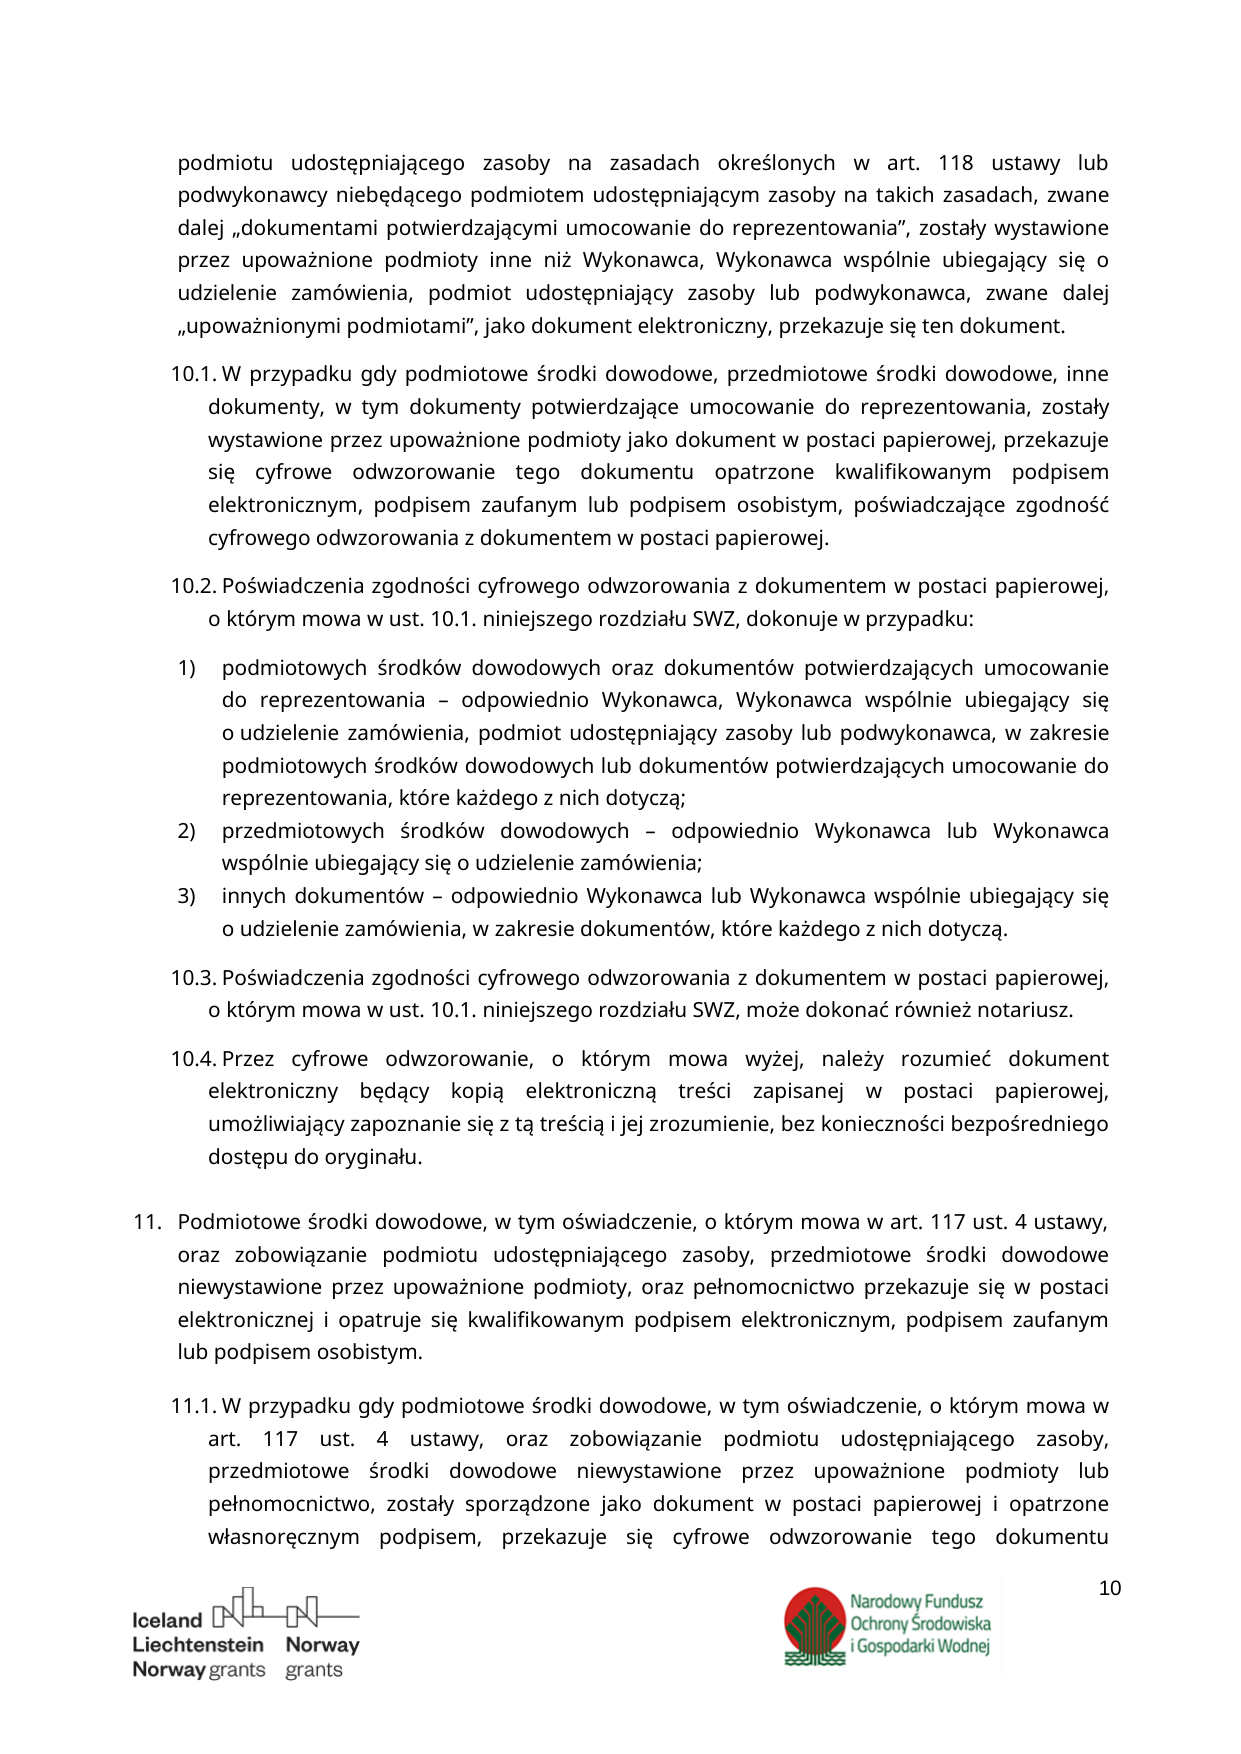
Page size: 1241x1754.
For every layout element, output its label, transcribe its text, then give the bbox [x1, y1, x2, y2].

text 2) przedmiotowych środków dowodowych – odpowiednio Wykonawca lub Wykonawca wspólnie ubiegający się o udzielenie zamówienia; [177, 816, 1110, 877]
list W przypadku gdy podmiotowe środki dowodowe, przedmiotowe środki dowodowe, inne dokumenty, w tym dokumenty potwierdzające umocowanie do reprezentowania, zostały wystawione przez upoważnione podmioty jako dokument w postaci papierowej, przekazuje się cyfrowe odwzorowanie tego dokumentu opatrzone kwalifikowanym podpisem elektronicznym, podpisem zaufanym lub podpisem osobistym, poświadczające zgodność cyfrowego odwzorowania z dokumentem w postaci papierowej. [170, 359, 1110, 551]
text 3) innych dokumentów – odpowiednio Wykonawca lub Wykonawca wspólnie ubiegający się o udzielenie zamówienia, w zakresie dokumentów, które każdego z nich dotyczą. [177, 881, 1110, 942]
list Podmiotowe środki dowodowe, w tym oświadczenie, o którym mowa w art. 117 ust. 4 ustawy, oraz zobowiązanie podmiotu udostępniającego zasoby, przedmiotowe środki dowodowe niewystawione przez upoważnione podmioty, oraz pełnomocnictwo przekazuje się w postaci elektronicznej i opatruje się kwalifikowanym podpisem elektronicznym, podpisem zaufanym lub podpisem osobistym. [133, 1207, 1110, 1366]
text 1) podmiotowych środków dowodowych oraz dokumentów potwierdzających umocowanie do reprezentowania – odpowiednio Wykonawca, Wykonawca wspólnie ubiegający się o udzielenie zamówienia, podmiot udostępniający zasoby lub podwykonawca, w zakresie podmiotowych środków dowodowych lub dokumentów potwierdzających umocowanie do reprezentowania, które każdego z nich dotyczą; [177, 653, 1110, 812]
list Poświadczenia zgodności cyfrowego odwzorowania z dokumentem w postaci papierowej, o którym mowa w ust. 10.1. niniejszego rozdziału SWZ, dokonuje w przypadku: [170, 571, 1110, 632]
list Poświadczenia zgodności cyfrowego odwzorowania z dokumentem w postaci papierowej, o którym mowa w ust. 10.1. niniejszego rozdziału SWZ, może dokonać również notariusz. [170, 963, 1110, 1024]
list Przez cyfrowe odwzorowanie, o którym mowa wyżej, należy rozumieć dokument elektroniczny będący kopią elektroniczną treści zapisanej w postaci papierowej, umożliwiający zapoznanie się z tą treścią i jej zrozumienie, bez konieczności bezpośredniego dostępu do oryginału. [170, 1044, 1110, 1170]
picture [132, 1587, 360, 1681]
picture [771, 1576, 1003, 1681]
